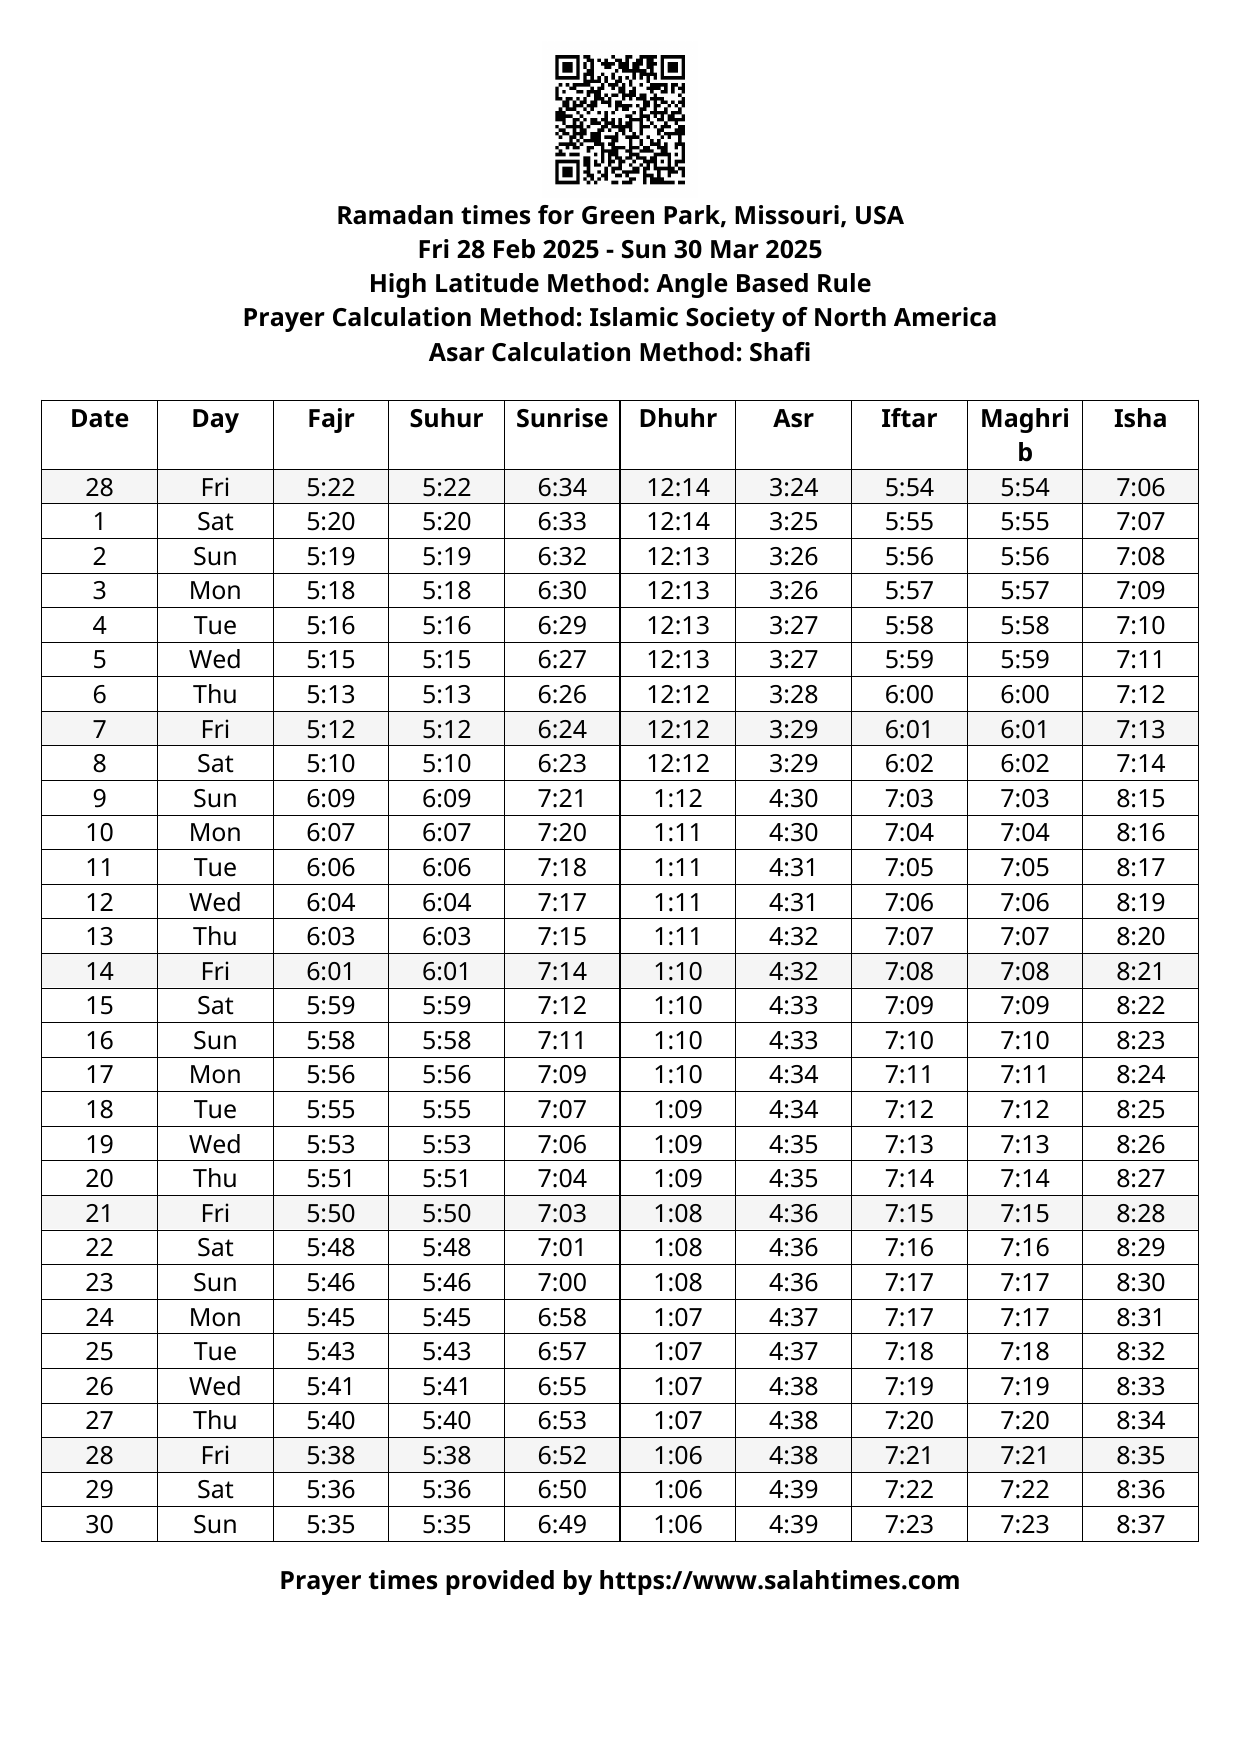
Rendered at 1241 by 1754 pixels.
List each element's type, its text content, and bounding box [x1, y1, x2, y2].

table_cell 5:12 [274, 712, 388, 745]
table_cell 7:16 [968, 1231, 1082, 1264]
table_cell 4:34 [736, 1058, 851, 1091]
table_cell 5:59 [968, 643, 1082, 676]
table_header Fajr [274, 401, 388, 469]
table_cell 7:22 [852, 1473, 967, 1506]
table_cell 3:28 [736, 677, 851, 711]
table_cell 7:10 [968, 1023, 1082, 1057]
table_cell 6:55 [505, 1369, 619, 1402]
table_cell 2 [42, 539, 157, 572]
table_cell 7:13 [1083, 712, 1198, 745]
table_cell 4:38 [736, 1404, 851, 1437]
table_cell 4 [42, 608, 157, 642]
table_cell 1:10 [621, 1058, 735, 1091]
table_cell 23 [42, 1265, 157, 1299]
table_cell 1:07 [621, 1300, 735, 1333]
table_header Dhuhr [621, 401, 735, 469]
table_cell Sun [158, 539, 273, 572]
table_cell Sun [158, 1507, 273, 1541]
table_cell 27 [42, 1404, 157, 1437]
table_cell 7:08 [1083, 539, 1198, 572]
table_cell 5:35 [389, 1507, 504, 1541]
table_cell 8:31 [1083, 1300, 1198, 1333]
table_cell 6:02 [968, 746, 1082, 780]
table_cell 6:04 [274, 885, 388, 918]
table_cell 5:56 [968, 539, 1082, 572]
table_cell 7:12 [852, 1092, 967, 1126]
table_cell 4:33 [736, 1023, 851, 1057]
table_cell 6:29 [505, 608, 619, 642]
table_cell 7:15 [852, 1196, 967, 1229]
table_cell 5 [42, 643, 157, 676]
table_cell 7:07 [1083, 504, 1198, 538]
table_cell 16 [42, 1023, 157, 1057]
table_cell 6:01 [389, 954, 504, 987]
table_cell 7:05 [968, 850, 1082, 884]
table_cell 4:31 [736, 850, 851, 884]
table_cell Mon [158, 1300, 273, 1333]
table_cell 7:20 [852, 1404, 967, 1437]
table_cell Thu [158, 1161, 273, 1195]
table_cell Wed [158, 643, 273, 676]
table_cell 5:20 [389, 504, 504, 538]
table_cell 5:18 [389, 574, 504, 607]
table_cell 5:59 [389, 989, 504, 1022]
table_cell 7:12 [505, 989, 619, 1022]
table_cell Fri [158, 470, 273, 503]
table_cell 7:17 [968, 1300, 1082, 1333]
text Fri 28 Feb 2025 - Sun 30 Mar 2025 [42, 232, 1198, 266]
table_cell 6:06 [389, 850, 504, 884]
table_cell 1:09 [621, 1092, 735, 1126]
table_cell 7:15 [968, 1196, 1082, 1229]
table_cell 5:13 [274, 677, 388, 711]
table_cell 5:57 [852, 574, 967, 607]
table_cell 6:07 [274, 816, 388, 849]
table_cell 7:13 [852, 1127, 967, 1160]
table_cell 12:13 [621, 539, 735, 572]
table_cell 19 [42, 1127, 157, 1160]
table_cell 4:33 [736, 989, 851, 1022]
table_cell 3:25 [736, 504, 851, 538]
table_cell 6:50 [505, 1473, 619, 1506]
table_cell 5:10 [274, 746, 388, 780]
table_cell 4:38 [736, 1438, 851, 1472]
table_cell 5:19 [274, 539, 388, 572]
table_cell 4:36 [736, 1231, 851, 1264]
table_cell 7:07 [505, 1092, 619, 1126]
table_cell Sun [158, 781, 273, 814]
table_cell 3 [42, 574, 157, 607]
table_cell 29 [42, 1473, 157, 1506]
table_cell 7:18 [968, 1334, 1082, 1368]
table_cell 5:48 [389, 1231, 504, 1264]
table_cell 7:06 [968, 885, 1082, 918]
table_cell 7:21 [852, 1438, 967, 1472]
table_cell 8:32 [1083, 1334, 1198, 1368]
table_cell 7:03 [852, 781, 967, 814]
table_cell 8:36 [1083, 1473, 1198, 1506]
table_cell 7:09 [852, 989, 967, 1022]
table_cell 3:26 [736, 574, 851, 607]
table_cell 3:27 [736, 643, 851, 676]
table_cell 1:06 [621, 1507, 735, 1541]
table_cell 7:07 [852, 919, 967, 953]
table_cell 5:22 [274, 470, 388, 503]
table_cell 8:25 [1083, 1092, 1198, 1126]
table_cell 7:19 [968, 1369, 1082, 1402]
table_cell 5:53 [389, 1127, 504, 1160]
table_cell 6:52 [505, 1438, 619, 1472]
table_cell 7:21 [968, 1438, 1082, 1472]
table_cell 5:55 [274, 1092, 388, 1126]
table_cell 5:46 [389, 1265, 504, 1299]
table_cell 6 [42, 677, 157, 711]
table_cell 7:22 [968, 1473, 1082, 1506]
table_cell 6:57 [505, 1334, 619, 1368]
table_cell 1:11 [621, 850, 735, 884]
table_cell 5:10 [389, 746, 504, 780]
table_cell 7:06 [852, 885, 967, 918]
table_cell 7:01 [505, 1231, 619, 1264]
table_cell 12:12 [621, 677, 735, 711]
table_cell Thu [158, 677, 273, 711]
table_header Date [42, 401, 157, 469]
table_cell 5:53 [274, 1127, 388, 1160]
table_header Sunrise [505, 401, 619, 469]
table_cell 6:23 [505, 746, 619, 780]
table_cell 5:54 [968, 470, 1082, 503]
table_cell 12 [42, 885, 157, 918]
table_cell 5:58 [389, 1023, 504, 1057]
table_cell 4:36 [736, 1265, 851, 1299]
table_cell 6:04 [389, 885, 504, 918]
table_cell 8:29 [1083, 1231, 1198, 1264]
table_cell 10 [42, 816, 157, 849]
table_cell 7:12 [1083, 677, 1198, 711]
table_header Maghrib [968, 401, 1082, 469]
table_cell 18 [42, 1092, 157, 1126]
table_cell 6:03 [389, 919, 504, 953]
table_cell 5:58 [274, 1023, 388, 1057]
table_cell 7:13 [968, 1127, 1082, 1160]
table_cell 7:14 [505, 954, 619, 987]
table_cell 8:30 [1083, 1265, 1198, 1299]
table_cell 5:58 [852, 608, 967, 642]
table_cell 5:36 [389, 1473, 504, 1506]
table_cell Sat [158, 1231, 273, 1264]
table_cell Wed [158, 885, 273, 918]
table_cell 6:34 [505, 470, 619, 503]
table_cell 8:35 [1083, 1438, 1198, 1472]
table_cell 7:00 [505, 1265, 619, 1299]
table_cell 14 [42, 954, 157, 987]
table_cell 5:13 [389, 677, 504, 711]
table_cell 5:58 [968, 608, 1082, 642]
table_cell 8:24 [1083, 1058, 1198, 1091]
table_cell 4:34 [736, 1092, 851, 1126]
table_cell 8:26 [1083, 1127, 1198, 1160]
table_cell 5:55 [852, 504, 967, 538]
table_cell 7:07 [968, 919, 1082, 953]
table_cell 5:43 [389, 1334, 504, 1368]
text Prayer times provided by https://www.salahtimes.com [42, 1563, 1198, 1597]
table_cell 12:14 [621, 504, 735, 538]
table_cell Sat [158, 1473, 273, 1506]
table_cell 5:56 [852, 539, 967, 572]
table_header Asr [736, 401, 851, 469]
table_cell 8:15 [1083, 781, 1198, 814]
table_cell 1:10 [621, 989, 735, 1022]
table_cell 4:35 [736, 1127, 851, 1160]
table_cell 6:32 [505, 539, 619, 572]
table_cell Mon [158, 1058, 273, 1091]
table_cell Thu [158, 919, 273, 953]
table_cell Tue [158, 1334, 273, 1368]
table_cell 3:29 [736, 712, 851, 745]
table_cell 8:34 [1083, 1404, 1198, 1437]
table_cell 25 [42, 1334, 157, 1368]
table_cell 3:24 [736, 470, 851, 503]
table_cell 1:09 [621, 1161, 735, 1195]
table_cell 4:38 [736, 1369, 851, 1402]
table_cell 6:27 [505, 643, 619, 676]
table_cell 15 [42, 989, 157, 1022]
table_cell 17 [42, 1058, 157, 1091]
table_cell 5:15 [389, 643, 504, 676]
table_cell Wed [158, 1127, 273, 1160]
table_cell 1:09 [621, 1127, 735, 1160]
table_cell Tue [158, 1092, 273, 1126]
table_cell 7:14 [1083, 746, 1198, 780]
table_cell 7:03 [968, 781, 1082, 814]
table_cell Thu [158, 1404, 273, 1437]
table_cell 4:39 [736, 1507, 851, 1541]
table_cell 12:13 [621, 608, 735, 642]
table_cell 12:13 [621, 574, 735, 607]
table_cell 5:41 [389, 1369, 504, 1402]
table_cell 5:56 [389, 1058, 504, 1091]
table_cell 4:39 [736, 1473, 851, 1506]
table_cell 7:14 [852, 1161, 967, 1195]
table_cell 7:06 [1083, 470, 1198, 503]
table_cell 8:16 [1083, 816, 1198, 849]
table_cell 1:08 [621, 1196, 735, 1229]
table_cell 5:50 [389, 1196, 504, 1229]
table_cell 1:10 [621, 954, 735, 987]
table_cell 1:07 [621, 1404, 735, 1437]
table_cell 7:19 [852, 1369, 967, 1402]
table_cell 7:17 [968, 1265, 1082, 1299]
table_cell Sun [158, 1265, 273, 1299]
table_cell 5:45 [274, 1300, 388, 1333]
table_cell 7:10 [852, 1023, 967, 1057]
table_cell 7:21 [505, 781, 619, 814]
table_cell 3:29 [736, 746, 851, 780]
table_cell 5:41 [274, 1369, 388, 1402]
table_cell 6:26 [505, 677, 619, 711]
table_cell 7:17 [852, 1265, 967, 1299]
table_cell 8:27 [1083, 1161, 1198, 1195]
table_cell 1:11 [621, 816, 735, 849]
table_cell 8:28 [1083, 1196, 1198, 1229]
table_cell 7:04 [505, 1161, 619, 1195]
table_cell 5:54 [852, 470, 967, 503]
text High Latitude Method: Angle Based Rule [42, 266, 1198, 300]
table_cell 5:35 [274, 1507, 388, 1541]
table_cell 7:09 [1083, 574, 1198, 607]
table_cell 4:37 [736, 1300, 851, 1333]
table_cell 6:49 [505, 1507, 619, 1541]
table_cell 7:10 [1083, 608, 1198, 642]
table_cell Fri [158, 954, 273, 987]
table_cell Sun [158, 1023, 273, 1057]
table_cell 8:33 [1083, 1369, 1198, 1402]
table_cell Wed [158, 1369, 273, 1402]
table_cell 7:09 [968, 989, 1082, 1022]
table_cell 12:12 [621, 746, 735, 780]
table_cell 4:30 [736, 816, 851, 849]
table_cell 28 [42, 470, 157, 503]
table_cell 7:09 [505, 1058, 619, 1091]
table_cell 6:01 [968, 712, 1082, 745]
table_cell 6:00 [968, 677, 1082, 711]
table_cell 5:56 [274, 1058, 388, 1091]
table_cell 1:11 [621, 885, 735, 918]
table_cell 7:11 [505, 1023, 619, 1057]
table_cell 8:22 [1083, 989, 1198, 1022]
table_cell Mon [158, 816, 273, 849]
table_cell 6:01 [274, 954, 388, 987]
table_cell 6:53 [505, 1404, 619, 1437]
table_cell 5:43 [274, 1334, 388, 1368]
table_cell Fri [158, 712, 273, 745]
table_cell 7:14 [968, 1161, 1082, 1195]
table_cell 7:08 [852, 954, 967, 987]
table_cell 5:55 [389, 1092, 504, 1126]
table_cell 5:40 [389, 1404, 504, 1437]
table_cell 7:20 [505, 816, 619, 849]
table_cell 1 [42, 504, 157, 538]
table_cell 28 [42, 1438, 157, 1472]
table_cell 7:08 [968, 954, 1082, 987]
table_header Iftar [852, 401, 967, 469]
table_cell 5:20 [274, 504, 388, 538]
table_cell 6:07 [389, 816, 504, 849]
table_cell 20 [42, 1161, 157, 1195]
table_cell 30 [42, 1507, 157, 1541]
table_cell 22 [42, 1231, 157, 1264]
table_cell 6:58 [505, 1300, 619, 1333]
table_cell 26 [42, 1369, 157, 1402]
table_cell 4:32 [736, 919, 851, 953]
table_cell 5:36 [274, 1473, 388, 1506]
table_cell 5:45 [389, 1300, 504, 1333]
table_header Isha [1083, 401, 1198, 469]
table_cell 8:20 [1083, 919, 1198, 953]
table_cell 5:12 [389, 712, 504, 745]
table_cell 4:31 [736, 885, 851, 918]
table_cell 7:05 [852, 850, 967, 884]
table_cell 5:16 [274, 608, 388, 642]
table_cell 7:11 [1083, 643, 1198, 676]
table_cell 12:12 [621, 712, 735, 745]
table_header Day [158, 401, 273, 469]
table_cell 7:03 [505, 1196, 619, 1229]
table_cell 5:22 [389, 470, 504, 503]
table_cell Fri [158, 1438, 273, 1472]
table_cell 1:10 [621, 1023, 735, 1057]
table_cell 6:02 [852, 746, 967, 780]
text Ramadan times for Green Park, Missouri, USA [42, 198, 1198, 232]
table_cell 7:20 [968, 1404, 1082, 1437]
table_cell 1:07 [621, 1369, 735, 1402]
table_cell Sat [158, 504, 273, 538]
table_cell 8:37 [1083, 1507, 1198, 1541]
table_cell Tue [158, 608, 273, 642]
table_cell 5:19 [389, 539, 504, 572]
table_cell 7:11 [852, 1058, 967, 1091]
text Asar Calculation Method: Shafi [42, 334, 1198, 368]
table_cell 6:33 [505, 504, 619, 538]
table_cell 12:14 [621, 470, 735, 503]
table_cell 5:55 [968, 504, 1082, 538]
table_cell 1:07 [621, 1334, 735, 1368]
table_cell 5:51 [274, 1161, 388, 1195]
table_cell 7:23 [968, 1507, 1082, 1541]
table_cell 4:32 [736, 954, 851, 987]
table_cell 8 [42, 746, 157, 780]
table_cell Mon [158, 574, 273, 607]
table_cell 7:06 [505, 1127, 619, 1160]
table_cell 5:38 [274, 1438, 388, 1472]
table_cell 7:18 [505, 850, 619, 884]
table_cell 6:09 [389, 781, 504, 814]
table_cell 6:00 [852, 677, 967, 711]
table_cell 8:21 [1083, 954, 1198, 987]
table_cell 6:30 [505, 574, 619, 607]
table_cell 8:19 [1083, 885, 1198, 918]
table_cell 5:57 [968, 574, 1082, 607]
table_cell 7:11 [968, 1058, 1082, 1091]
table_cell 7:23 [852, 1507, 967, 1541]
table_cell 7:18 [852, 1334, 967, 1368]
table_cell 8:23 [1083, 1023, 1198, 1057]
table_cell 5:48 [274, 1231, 388, 1264]
table_cell 7:04 [968, 816, 1082, 849]
table_cell 7 [42, 712, 157, 745]
table_cell 3:27 [736, 608, 851, 642]
table_cell 11 [42, 850, 157, 884]
table_cell 7:17 [505, 885, 619, 918]
table_cell 7:04 [852, 816, 967, 849]
table_cell 21 [42, 1196, 157, 1229]
table_cell 6:24 [505, 712, 619, 745]
text Prayer Calculation Method: Islamic Society of North America [42, 300, 1198, 334]
table_cell 1:06 [621, 1438, 735, 1472]
table_cell Sat [158, 989, 273, 1022]
table_cell 24 [42, 1300, 157, 1333]
table_header Suhur [389, 401, 504, 469]
table_cell 9 [42, 781, 157, 814]
table_cell 4:30 [736, 781, 851, 814]
table_cell 1:08 [621, 1231, 735, 1264]
table_cell 8:17 [1083, 850, 1198, 884]
table_cell 7:17 [852, 1300, 967, 1333]
table_cell 4:35 [736, 1161, 851, 1195]
table_cell 5:59 [274, 989, 388, 1022]
table_cell Sat [158, 746, 273, 780]
table_cell 5:50 [274, 1196, 388, 1229]
table_cell 7:16 [852, 1231, 967, 1264]
table_cell 5:15 [274, 643, 388, 676]
table_cell 6:09 [274, 781, 388, 814]
table_cell 4:37 [736, 1334, 851, 1368]
table_cell 1:06 [621, 1473, 735, 1506]
picture [542, 41, 699, 198]
table_cell 5:18 [274, 574, 388, 607]
table_cell 5:38 [389, 1438, 504, 1472]
table_cell 3:26 [736, 539, 851, 572]
table_cell 6:06 [274, 850, 388, 884]
table_cell 5:51 [389, 1161, 504, 1195]
table_cell 6:03 [274, 919, 388, 953]
table_cell 5:59 [852, 643, 967, 676]
table_cell Fri [158, 1196, 273, 1229]
table_cell 5:16 [389, 608, 504, 642]
table_cell 1:08 [621, 1265, 735, 1299]
table_cell 7:15 [505, 919, 619, 953]
table_cell 7:12 [968, 1092, 1082, 1126]
table_cell 1:12 [621, 781, 735, 814]
table_cell 13 [42, 919, 157, 953]
table_cell Tue [158, 850, 273, 884]
table_cell 12:13 [621, 643, 735, 676]
table_cell 6:01 [852, 712, 967, 745]
table_cell 5:40 [274, 1404, 388, 1437]
table_cell 4:36 [736, 1196, 851, 1229]
table_cell 5:46 [274, 1265, 388, 1299]
table_cell 1:11 [621, 919, 735, 953]
